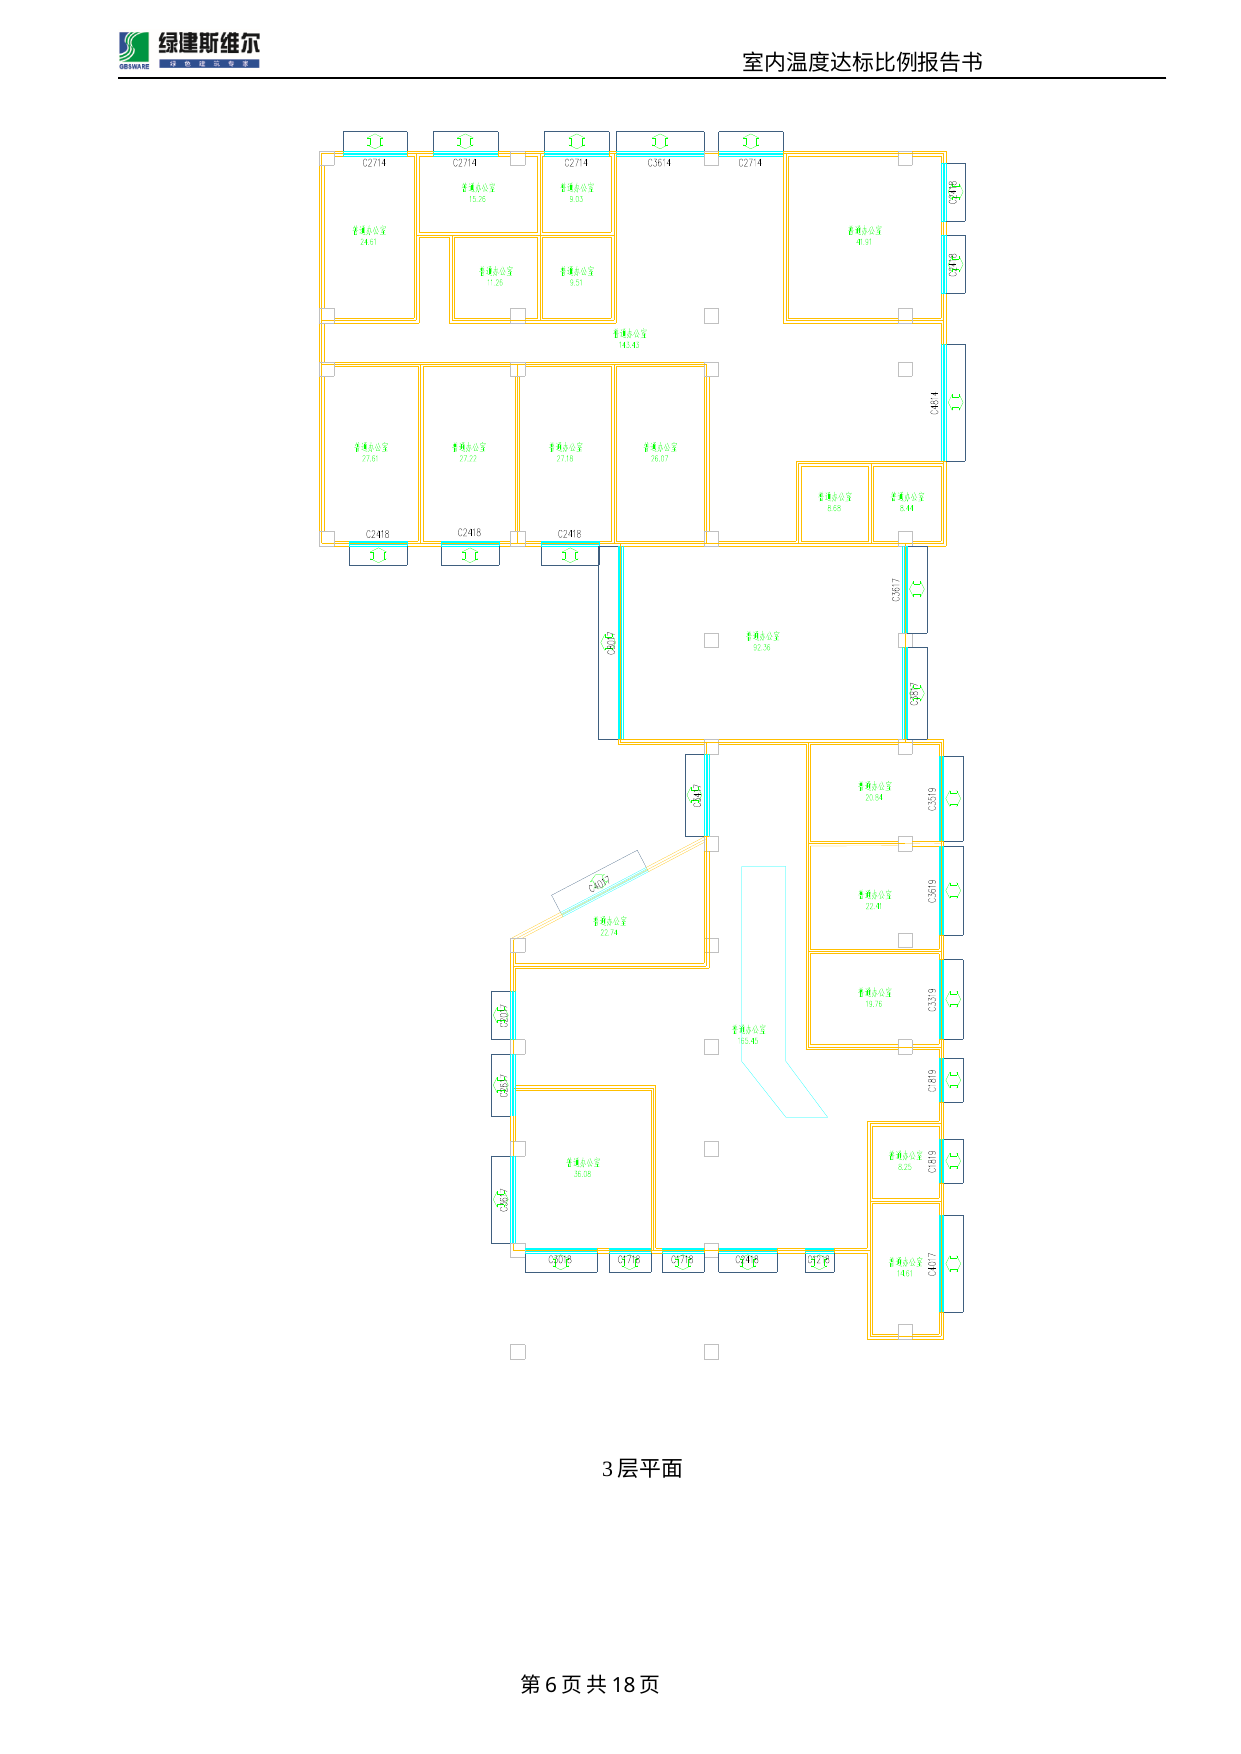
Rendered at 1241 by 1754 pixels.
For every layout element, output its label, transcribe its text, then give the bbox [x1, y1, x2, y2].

picture [118, 29, 261, 71]
text 3层平面 [118, 1451, 1166, 1483]
